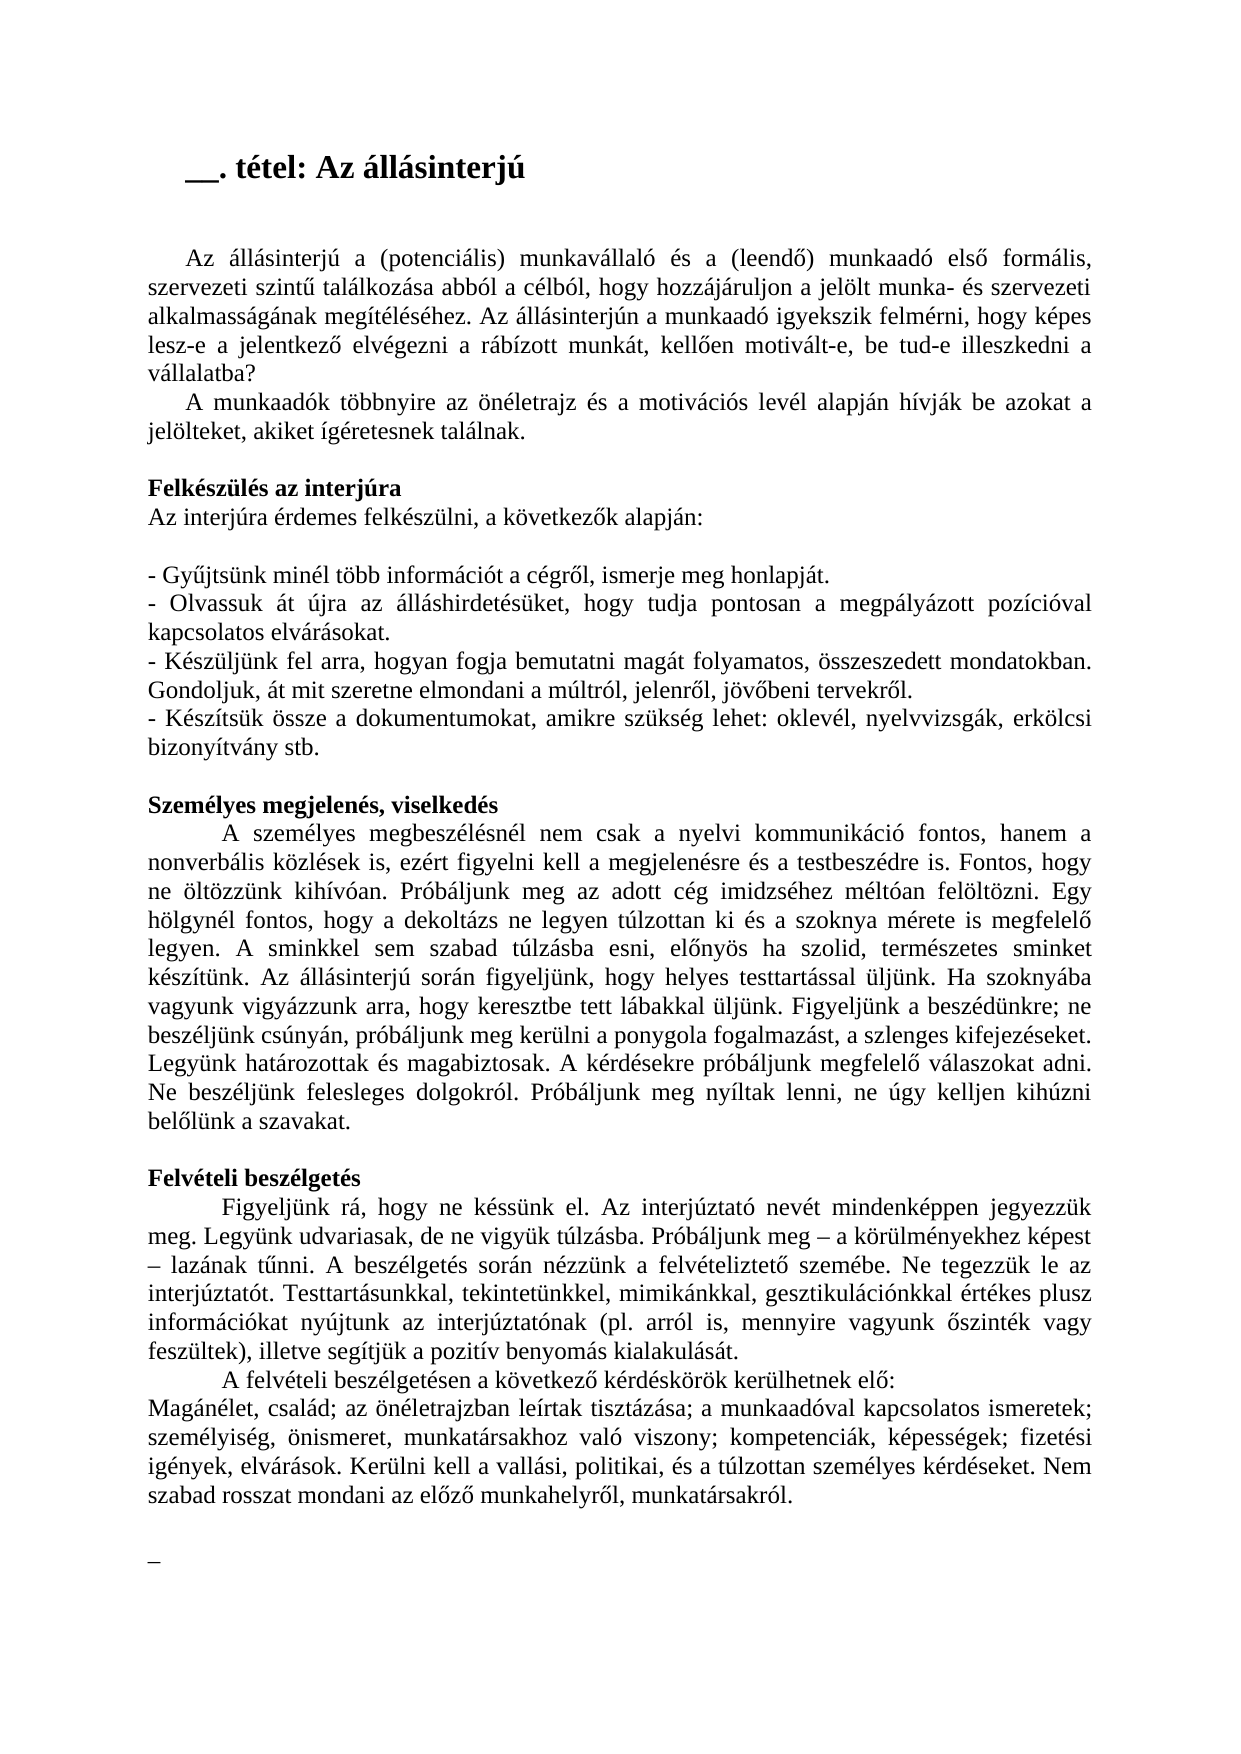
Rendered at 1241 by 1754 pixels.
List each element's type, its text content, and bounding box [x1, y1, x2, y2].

text A személyes megbeszélésnél nem csak a nyelvi kommunikáció fontos, hanem a nonverbális közlések is, ezért figyelni kell a megjelenésre és a testbeszédre is. Fontos, hogy ne öltözzünk kihívóan. Próbáljunk meg az adott cég imidzséhez méltóan felöltözni. Egy hölgynél fontos, hogy a dekoltázs ne legyen túlzottan ki és a szoknya mérete is megfelelő legyen. A sminkkel sem szabad túlzásba esni, előnyös ha szolid, természetes sminket készítünk. Az állásinterjú során figyeljünk, hogy helyes testtartással üljünk. Ha szoknyába vagyunk vigyázzunk arra, hogy keresztbe tett lábakkal üljünk. Figyeljünk a beszédünkre; ne beszéljünk csúnyán, próbáljunk meg kerülni a ponygola fogalmazást, a szlenges kifejezéseket. Legyünk határozottak és magabiztosak. A kérdésekre próbáljunk megfelelő válaszokat adni. Ne beszéljünk felesleges dolgokról. Próbáljunk meg nyíltak lenni, ne úgy kelljen kihúzni belőlünk a szavakat. [148, 818, 1093, 1135]
text - Olvassuk át újra az álláshirdetésüket, hogy tudja pontosan a megpályázott pozícióval kapcsolatos elvárásokat. [148, 588, 1093, 646]
text - Készüljünk fel arra, hogyan fogja bemutatni magát folyamatos, összeszedett mondatokban. Gondoljuk, át mit szeretne elmondani a múltról, jelenről, jövőbeni tervekről. [148, 646, 1093, 703]
text Magánélet, család; az önéletrajzban leírtak tisztázása; a munkaadóval kapcsolatos ismeretek; személyiség, önismeret, munkatársakhoz való viszony; kompetenciák, képességek; fizetési igények, elvárások. Kerülni kell a vallási, politikai, és a túlzottan személyes kérdéseket. Nem szabad rosszat mondani az előző munkahelyről, munkatársakról. [148, 1393, 1093, 1508]
text - Készítsük össze a dokumentumokat, amikre szükség lehet: oklevél, nyelvvizsgák, erkölcsi bizonyítvány stb. [148, 703, 1093, 761]
text Személyes megjelenés, viselkedés [148, 790, 1093, 818]
text - Gyűjtsünk minél több információt a cégről, ismerje meg honlapját. [148, 560, 1093, 588]
text __. tétel: Az állásinterjú [185, 148, 1093, 186]
text _ [148, 1537, 1093, 1566]
text Az állásinterjú a (potenciális) munkavállaló és a (leendő) munkaadó első formális, szervezeti szintű találkozása abból a célból, hogy hozzájáruljon a jelölt munka- és szervezeti alkalmasságának megítéléséhez. Az állásinterjún a munkaadó igyekszik felmérni, hogy képes lesz-e a jelentkező elvégezni a rábízott munkát, kellően motivált-e, be tud-e illeszkedni a vállalatba? [148, 243, 1093, 387]
text Figyeljünk rá, hogy ne késsünk el. Az interjúztató nevét mindenképpen jegyezzük meg. Legyünk udvariasak, de ne vigyük túlzásba. Próbáljunk meg – a körülményekhez képest – lazának tűnni. A beszélgetés során nézzünk a felvételiztető szemébe. Ne tegezzük le az interjúztatót. Testtartásunkkal, tekintetünkkel, mimikánkkal, gesztikulációnkkal értékes plusz információkat nyújtunk az interjúztatónak (pl. arról is, mennyire vagyunk őszinték vagy feszültek), illetve segítjük a pozitív benyomás kialakulását. [148, 1192, 1093, 1365]
text A felvételi beszélgetésen a következő kérdéskörök kerülhetnek elő: [148, 1365, 1093, 1393]
text Felkészülés az interjúra [148, 473, 1093, 502]
text Az interjúra érdemes felkészülni, a következők alapján: [148, 502, 1093, 531]
text Felvételi beszélgetés [148, 1163, 1093, 1192]
text A munkaadók többnyire az önéletrajz és a motivációs levél alapján hívják be azokat a jelölteket, akiket ígéretesnek találnak. [148, 387, 1093, 445]
